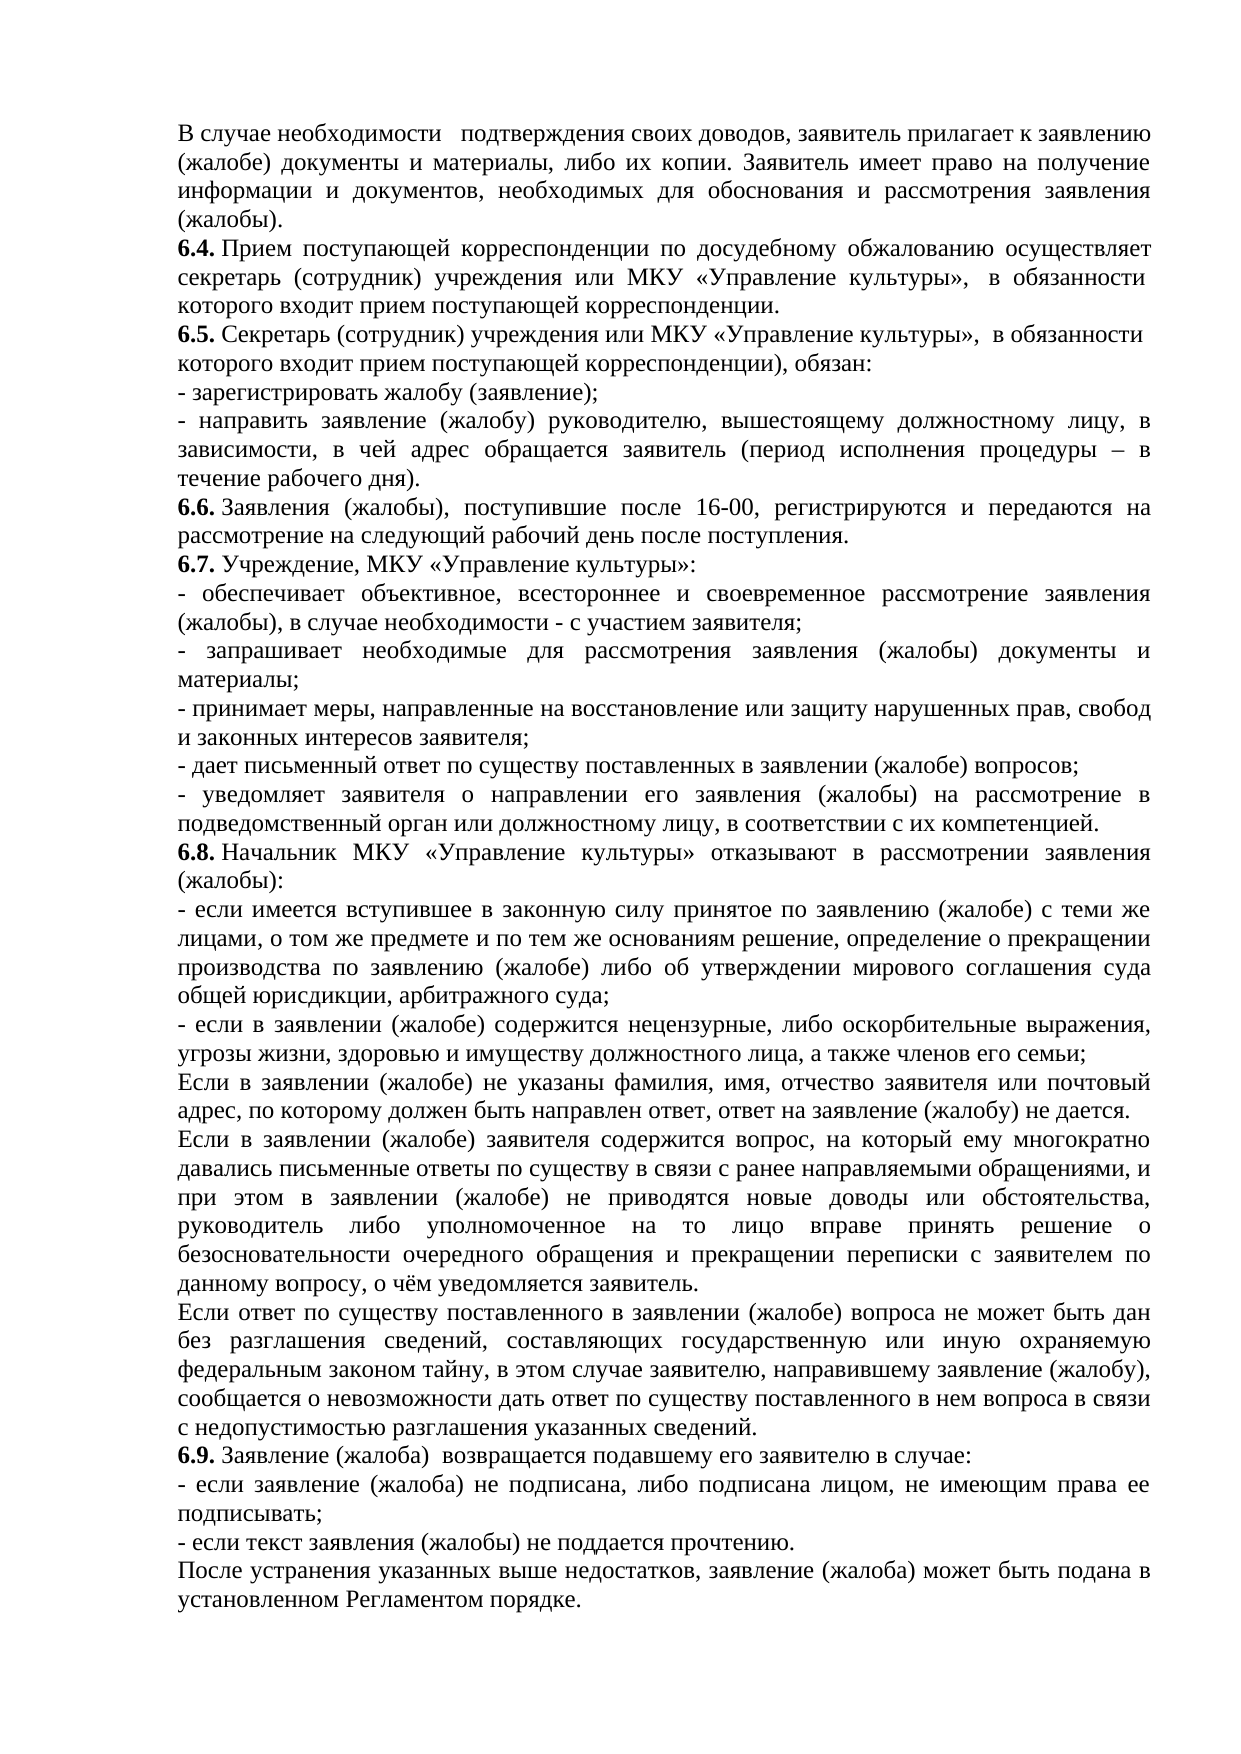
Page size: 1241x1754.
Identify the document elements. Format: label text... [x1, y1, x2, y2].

text 6.9. Заявление (жалоба) возвращается подавшему его заявителю в случае: [177, 1441, 1152, 1469]
text - если текст заявления (жалобы) не поддается прочтению. [177, 1527, 1152, 1556]
text 6.6. Заявления (жалобы), поступившие после 16-00, регистрируются и передаются на рассмотрение на следующий рабочий день после поступления. [177, 492, 1152, 549]
text - если имеется вступившее в законную силу принятое по заявлению (жалобе) с теми же лицами, о том же предмете и по тем же основаниям решение, определение о прекращении производства по заявлению (жалобе) либо об утверждении мирового соглашения суда общей юрисдикции, арбитражного суда; [177, 894, 1152, 1009]
text 6.7. Учреждение, МКУ «Управление культуры»: [177, 549, 1152, 578]
text 6.5. Секретарь (сотрудник) учреждения или МКУ «Управление культуры», в обязанности которого входит прием поступающей корреспонденции), обязан: [177, 319, 1152, 377]
text В случае необходимости подтверждения своих доводов, заявитель прилагает к заявлению (жалобе) документы и материалы, либо их копии. Заявитель имеет право на получение информации и документов, необходимых для обоснования и рассмотрения заявления (жалобы). [177, 118, 1152, 233]
text - обеспечивает объективное, всестороннее и своевременное рассмотрение заявления (жалобы), в случае необходимости - с участием заявителя; [177, 578, 1152, 636]
text - зарегистрировать жалобу (заявление); [177, 377, 1152, 406]
text Если ответ по существу поставленного в заявлении (жалобе) вопроса не может быть дан без разглашения сведений, составляющих государственную или иную охраняемую федеральным законом тайну, в этом случае заявителю, направившему заявление (жалобу), сообщается о невозможности дать ответ по существу поставленного в нем вопроса в связи с недопустимостью разглашения указанных сведений. [177, 1297, 1152, 1441]
text Если в заявлении (жалобе) не указаны фамилия, имя, отчество заявителя или почтовый адрес, по которому должен быть направлен ответ, ответ на заявление (жалобу) не дается. [177, 1067, 1152, 1124]
text - принимает меры, направленные на восстановление или защиту нарушенных прав, свобод и законных интересов заявителя; [177, 693, 1152, 751]
text - если в заявлении (жалобе) содержится нецензурные, либо оскорбительные выражения, угрозы жизни, здоровью и имуществу должностного лица, а также членов его семьи; [177, 1009, 1152, 1067]
text 6.8. Начальник МКУ «Управление культуры» отказывают в рассмотрении заявления (жалобы): [177, 837, 1152, 894]
text - если заявление (жалоба) не подписана, либо подписана лицом, не имеющим права ее подписывать; [177, 1469, 1152, 1527]
text - дает письменный ответ по существу поставленных в заявлении (жалобе) вопросов; [177, 751, 1152, 779]
text - запрашивает необходимые для рассмотрения заявления (жалобы) документы и материалы; [177, 636, 1152, 693]
text После устранения указанных выше недостатков, заявление (жалоба) может быть подана в установленном Регламентом порядке. [177, 1556, 1152, 1613]
text Если в заявлении (жалобе) заявителя содержится вопрос, на который ему многократно давались письменные ответы по существу в связи с ранее направляемыми обращениями, и при этом в заявлении (жалобе) не приводятся новые доводы или обстоятельства, руководитель либо уполномоченное на то лицо вправе принять решение о безосновательности очередного обращения и прекращении переписки с заявителем по данному вопросу, о чём уведомляется заявитель. [177, 1124, 1152, 1297]
text 6.4. Прием поступающей корреспонденции по досудебному обжалованию осуществляет секретарь (сотрудник) учреждения или МКУ «Управление культуры», в обязанности которого входит прием поступающей корреспонденции. [177, 233, 1152, 319]
text - направить заявление (жалобу) руководителю, вышестоящему должностному лицу, в зависимости, в чей адрес обращается заявитель (период исполнения процедуры – в течение рабочего дня). [177, 406, 1152, 492]
text - уведомляет заявителя о направлении его заявления (жалобы) на рассмотрение в подведомственный орган или должностному лицу, в соответствии с их компетенцией. [177, 779, 1152, 837]
